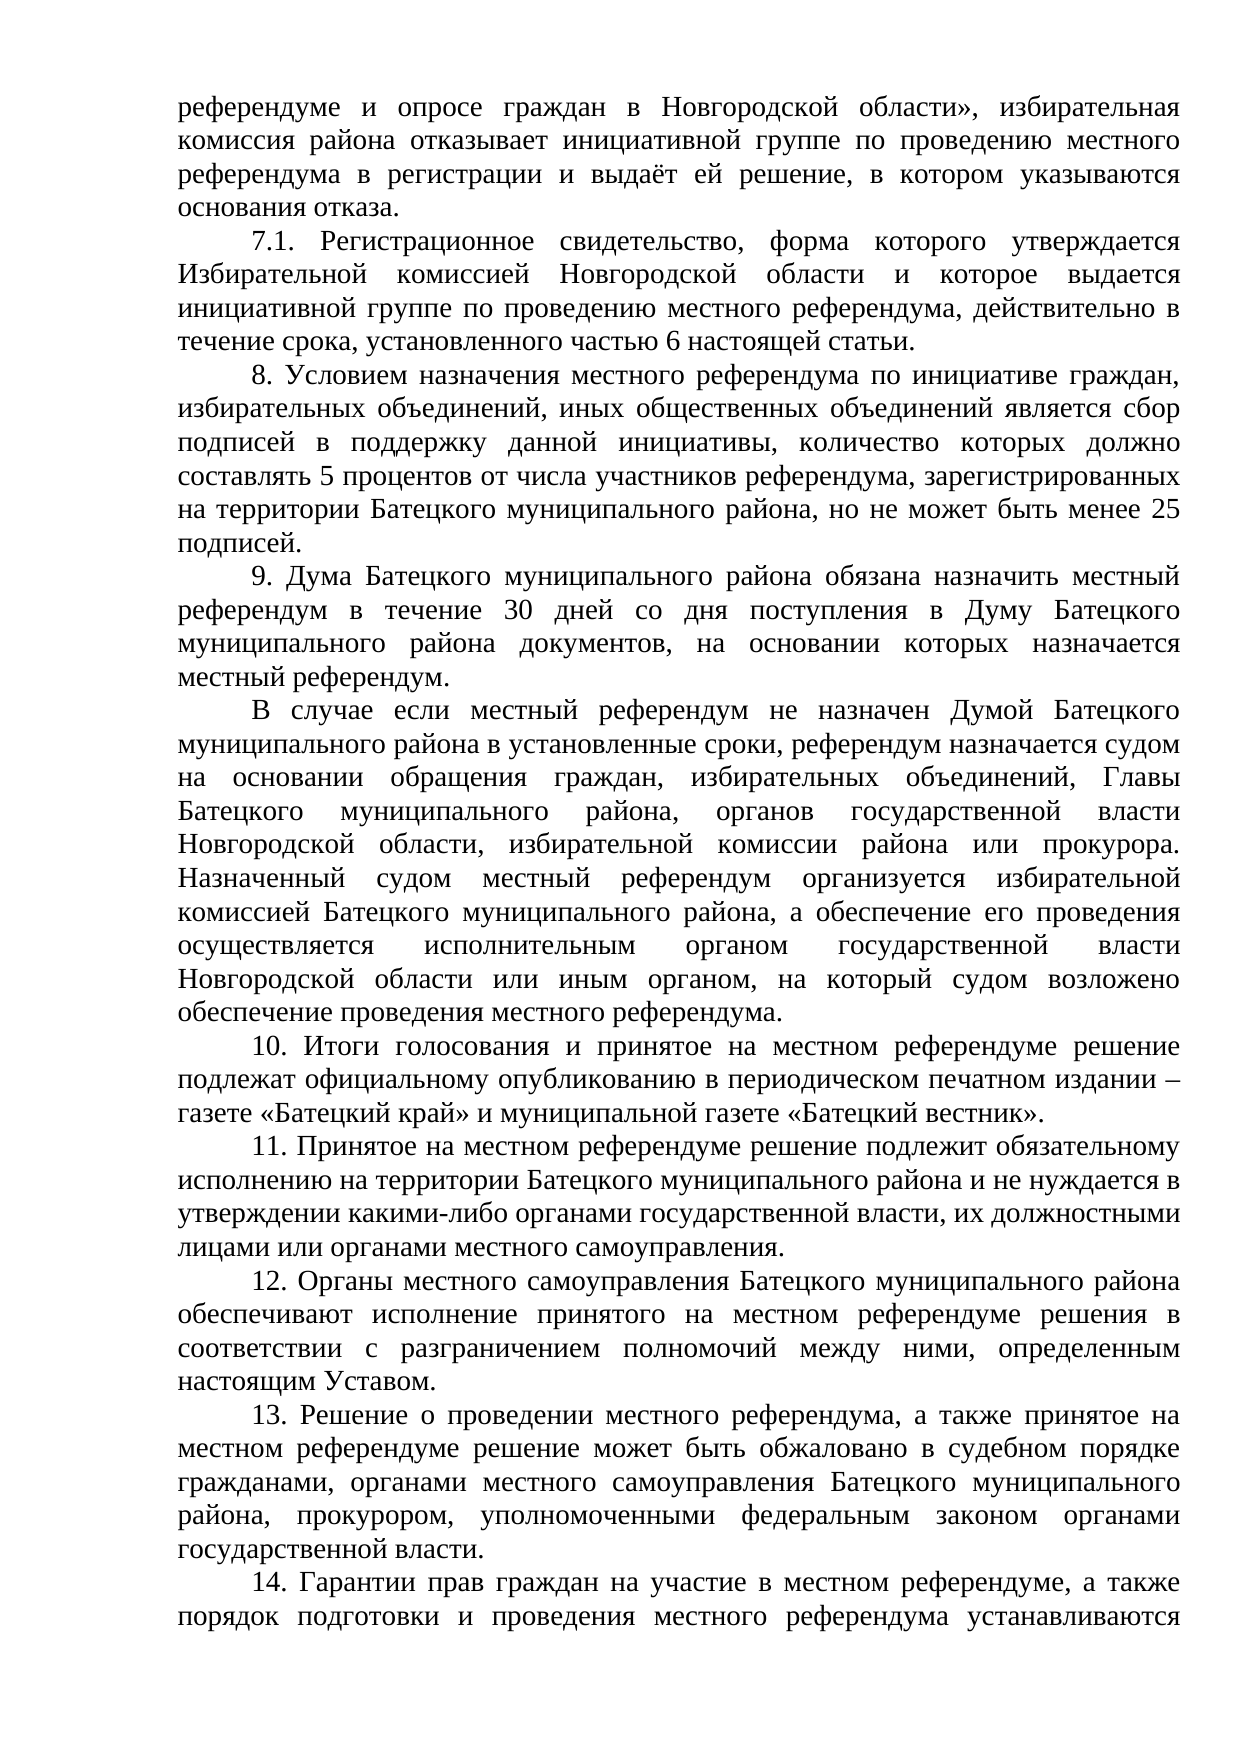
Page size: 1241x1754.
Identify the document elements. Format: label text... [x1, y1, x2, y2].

text 10. Итоги голосования и принятое на местном референдуме решение подлежат официальному опубликованию в периодическом печатном издании – газете «Батецкий край» и муниципальной газете «Батецкий вестник». [177, 1028, 1181, 1128]
text 11. Принятое на местном референдуме решение подлежит обязательному исполнению на территории Батецкого муниципального района и не нуждается в утверждении какими-либо органами государственной власти, их должностными лицами или органами местного самоуправления. [177, 1128, 1181, 1263]
text 7.1. Регистрационное свидетельство, форма которого утверждается Избирательной комиссией Новгородской области и которое выдается инициативной группе по проведению местного референдума, действительно в течение срока, установленного частью 6 настоящей статьи. [177, 223, 1181, 357]
text 8. Условием назначения местного референдума по инициативе граждан, избирательных объединений, иных общественных объединений является сбор подписей в поддержку данной инициативы, количество которых должно составлять 5 процентов от числа участников референдума, зарегистрированных на территории Батецкого муниципального района, но не может быть менее 25 подписей. [177, 357, 1181, 558]
text 12. Органы местного самоуправления Батецкого муниципального района обеспечивают исполнение принятого на местном референдуме решения в соответствии с разграничением полномочий между ними, определенным настоящим Уставом. [177, 1263, 1181, 1397]
text 9. Дума Батецкого муниципального района обязана назначить местный референдум в течение 30 дней со дня поступления в Думу Батецкого муниципального района документов, на основании которых назначается местный референдум. [177, 558, 1181, 692]
text 13. Решение о проведении местного референдума, а также принятое на местном референдуме решение может быть обжаловано в судебном порядке гражданами, органами местного самоуправления Батецкого муниципального района, прокурором, уполномоченными федеральным законом органами государственной власти. [177, 1397, 1181, 1564]
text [177, 89, 1181, 223]
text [177, 1564, 1181, 1632]
text В случае если местный референдум не назначен Думой Батецкого муниципального района в установленные сроки, референдум назначается судом на основании обращения граждан, избирательных объединений, Главы Батецкого муниципального района, органов государственной власти Новгородской области, избирательной комиссии района или прокурора. Назначенный судом местный референдум организуется избирательной комиссией Батецкого муниципального района, а обеспечение его проведения осуществляется исполнительным органом государственной власти Новгородской области или иным органом, на который судом возложено обеспечение проведения местного референдума. [177, 692, 1181, 1028]
